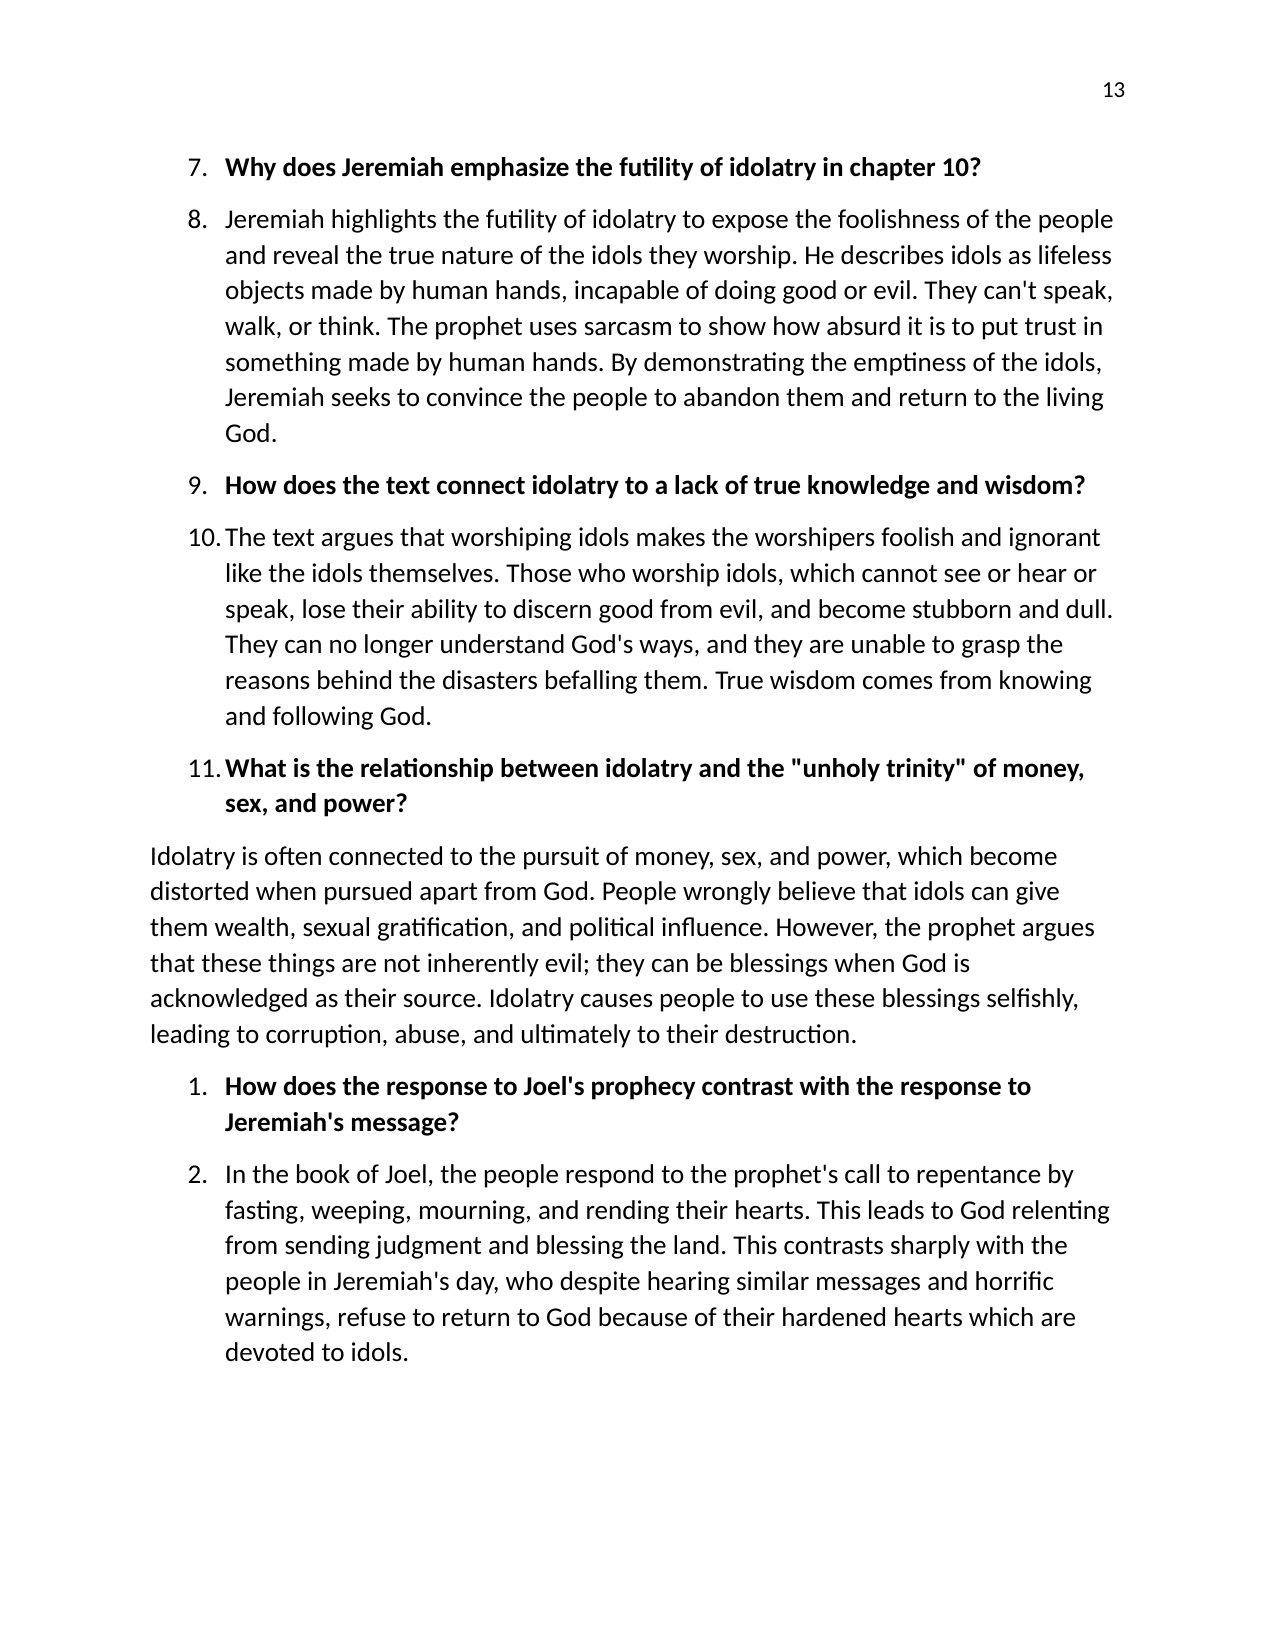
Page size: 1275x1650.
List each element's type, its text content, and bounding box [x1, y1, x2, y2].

list Why does Jeremiah emphasize the futility of idolatry in chapter 10? [187, 150, 1125, 183]
list The text argues that worshiping idols makes the worshipers foolish and ignorant like the idols themselves. Those who worship idols, which cannot see or hear or speak, lose their ability to discern good from evil, and become stubborn and dull. They can no longer understand God's ways, and they are unable to grasp the reasons behind the disasters befalling them. True wisdom comes from knowing and following God. [187, 521, 1125, 732]
list How does the response to Joel's prophecy contrast with the response to Jeremiah's message? [187, 1069, 1125, 1138]
list How does the text connect idolatry to a lack of true knowledge and wisdom? [187, 468, 1125, 501]
list In the book of Joel, the people respond to the prophet's call to repentance by fasting, weeping, mourning, and rending their hearts. This leads to God relenting from sending judgment and blessing the land. This contrasts sharply with the people in Jeremiah's day, who despite hearing similar messages and horrific warnings, refuse to return to God because of their hardened hearts which are devoted to idols. [187, 1157, 1125, 1368]
text Idolatry is often connected to the pursuit of money, sex, and power, which become distorted when pursued apart from God. People wrongly believe that idols can give them wealth, sexual gratification, and political influence. However, the prophet argues that these things are not inherently evil; they can be blessings when God is acknowledged as their source. Idolatry causes people to use these blessings selfishly, leading to corruption, abuse, and ultimately to their destruction. [150, 839, 1125, 1050]
list Jeremiah highlights the futility of idolatry to expose the foolishness of the people and reveal the true nature of the idols they worship. He describes idols as lifeless objects made by human hands, incapable of doing good or evil. They can't speak, walk, or think. The prophet uses sarcasm to show how absurd it is to put trust in something made by human hands. By demonstrating the emptiness of the idols, Jeremiah seeks to convince the people to abandon them and return to the living God. [187, 202, 1125, 449]
list What is the relationship between idolatry and the "unholy trinity" of money, sex, and power? [187, 751, 1125, 820]
